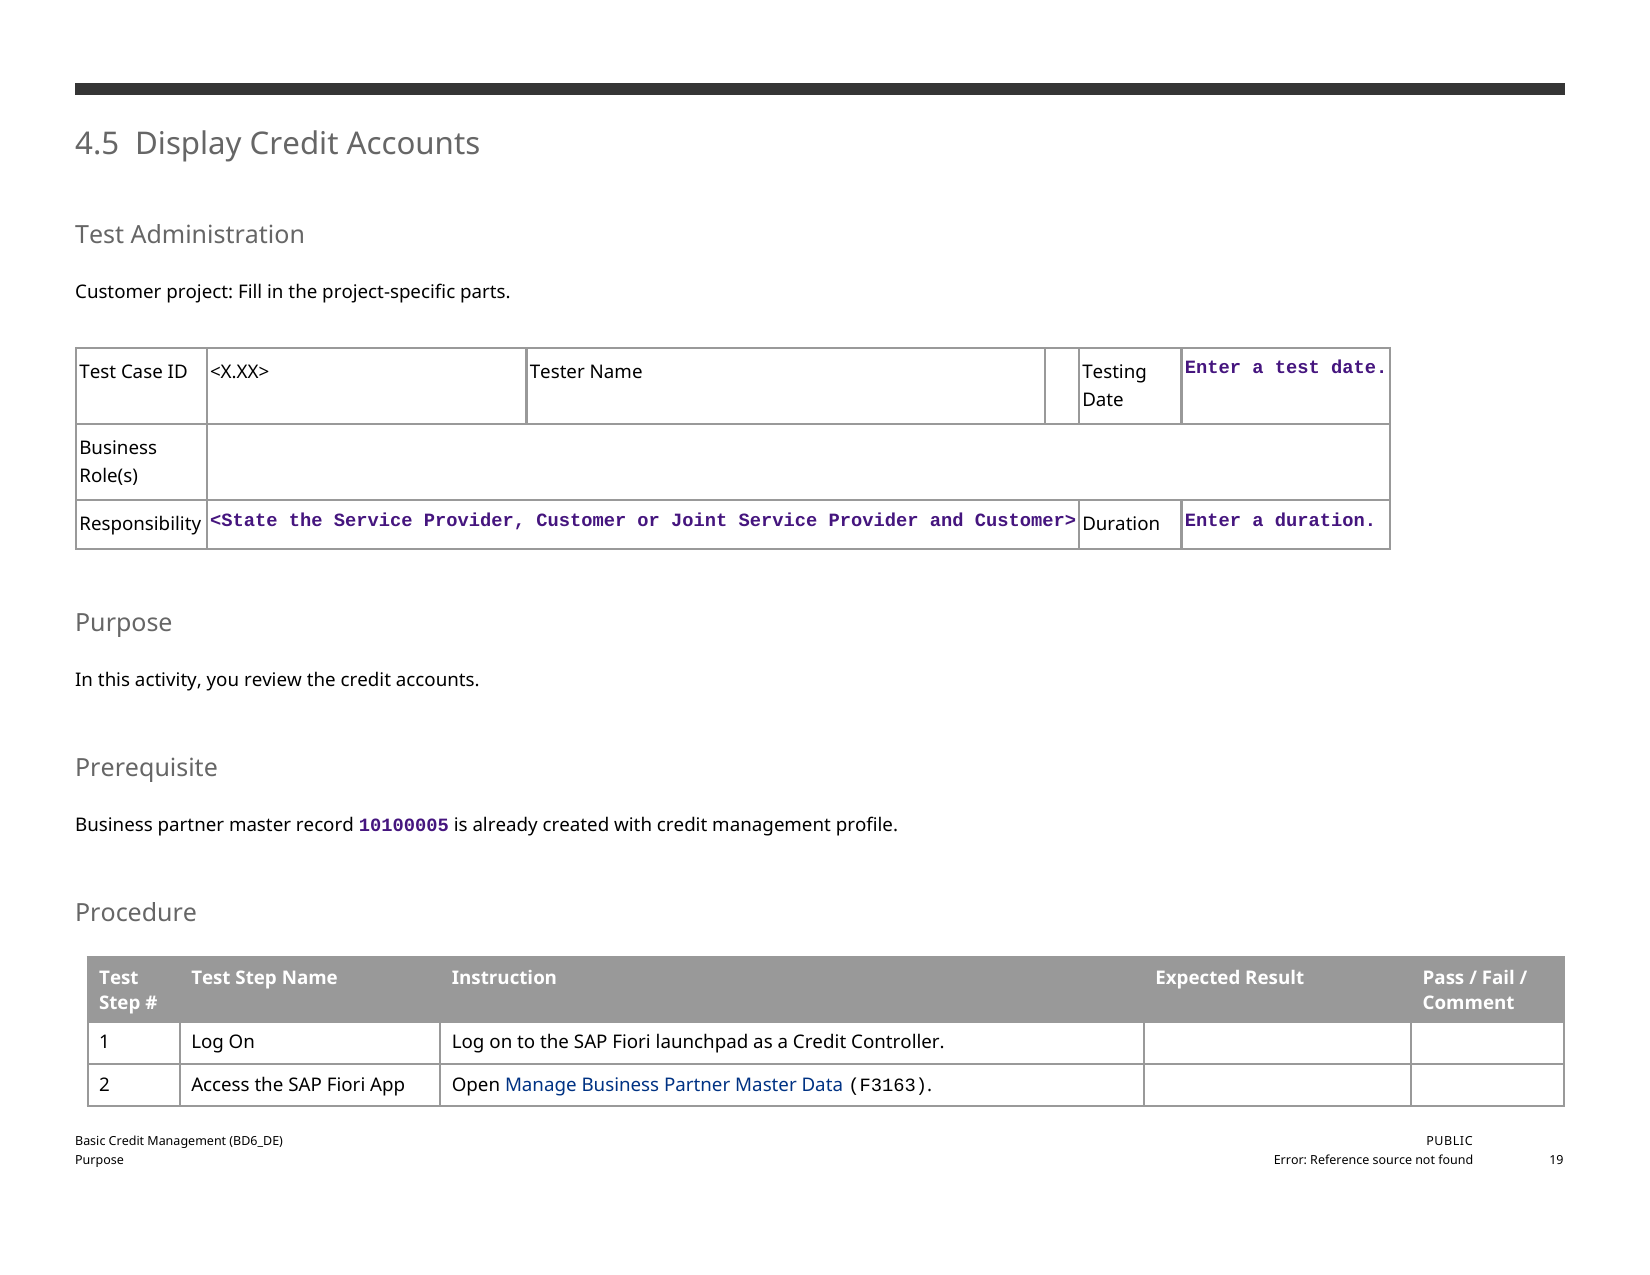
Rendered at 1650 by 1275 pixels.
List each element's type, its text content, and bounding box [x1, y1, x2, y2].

table_header [1046, 349, 1078, 423]
table_header Expected Result [1145, 958, 1410, 1021]
table_cell <State the Service Provider, Customer or Joint Service Provider and Customer> [208, 501, 1078, 548]
table_cell Responsibility [77, 501, 206, 548]
table_header Enter a test date. [1183, 349, 1389, 423]
table_cell [208, 425, 1389, 499]
text Customer project: Fill in the project-specific parts. [75, 278, 1565, 304]
table_cell 1 [89, 1023, 179, 1063]
text Business partner master record 10100005 is already created with credit management profile. [75, 811, 1565, 837]
table_header Test Step # [89, 958, 179, 1021]
title Test Administration [75, 220, 1565, 249]
table_header Instruction [441, 958, 1143, 1021]
table_cell Log On [181, 1023, 439, 1063]
table_cell Business Role(s) [77, 425, 206, 499]
table_cell Open Manage Business Partner Master Data (F3163). [441, 1065, 1143, 1105]
title Prerequisite [75, 753, 1565, 782]
table_cell 2 [89, 1065, 179, 1105]
table_cell Enter a duration. [1183, 501, 1389, 548]
table_cell Log on to the SAP Fiori launchpad as a Credit Controller. [441, 1023, 1143, 1063]
table_cell [1412, 1023, 1563, 1063]
table_cell Duration [1080, 501, 1180, 548]
table_header Pass / Fail / Comment [1412, 958, 1563, 1021]
table_cell [1145, 1065, 1410, 1105]
table_cell [1412, 1065, 1563, 1105]
title Purpose [75, 608, 1565, 637]
table_header Test Step Name [181, 958, 439, 1021]
table_header <X.XX> [208, 349, 525, 423]
table_header Test Case ID [77, 349, 206, 423]
table_cell Access the SAP Fiori App [181, 1065, 439, 1105]
table_header Tester Name [528, 349, 1044, 423]
table_cell [1145, 1023, 1410, 1063]
subtitle Display Credit Accounts [75, 124, 1565, 162]
title Procedure [75, 898, 1565, 927]
table_header Testing Date [1080, 349, 1180, 423]
text In this activity, you review the credit accounts. [75, 666, 1565, 692]
